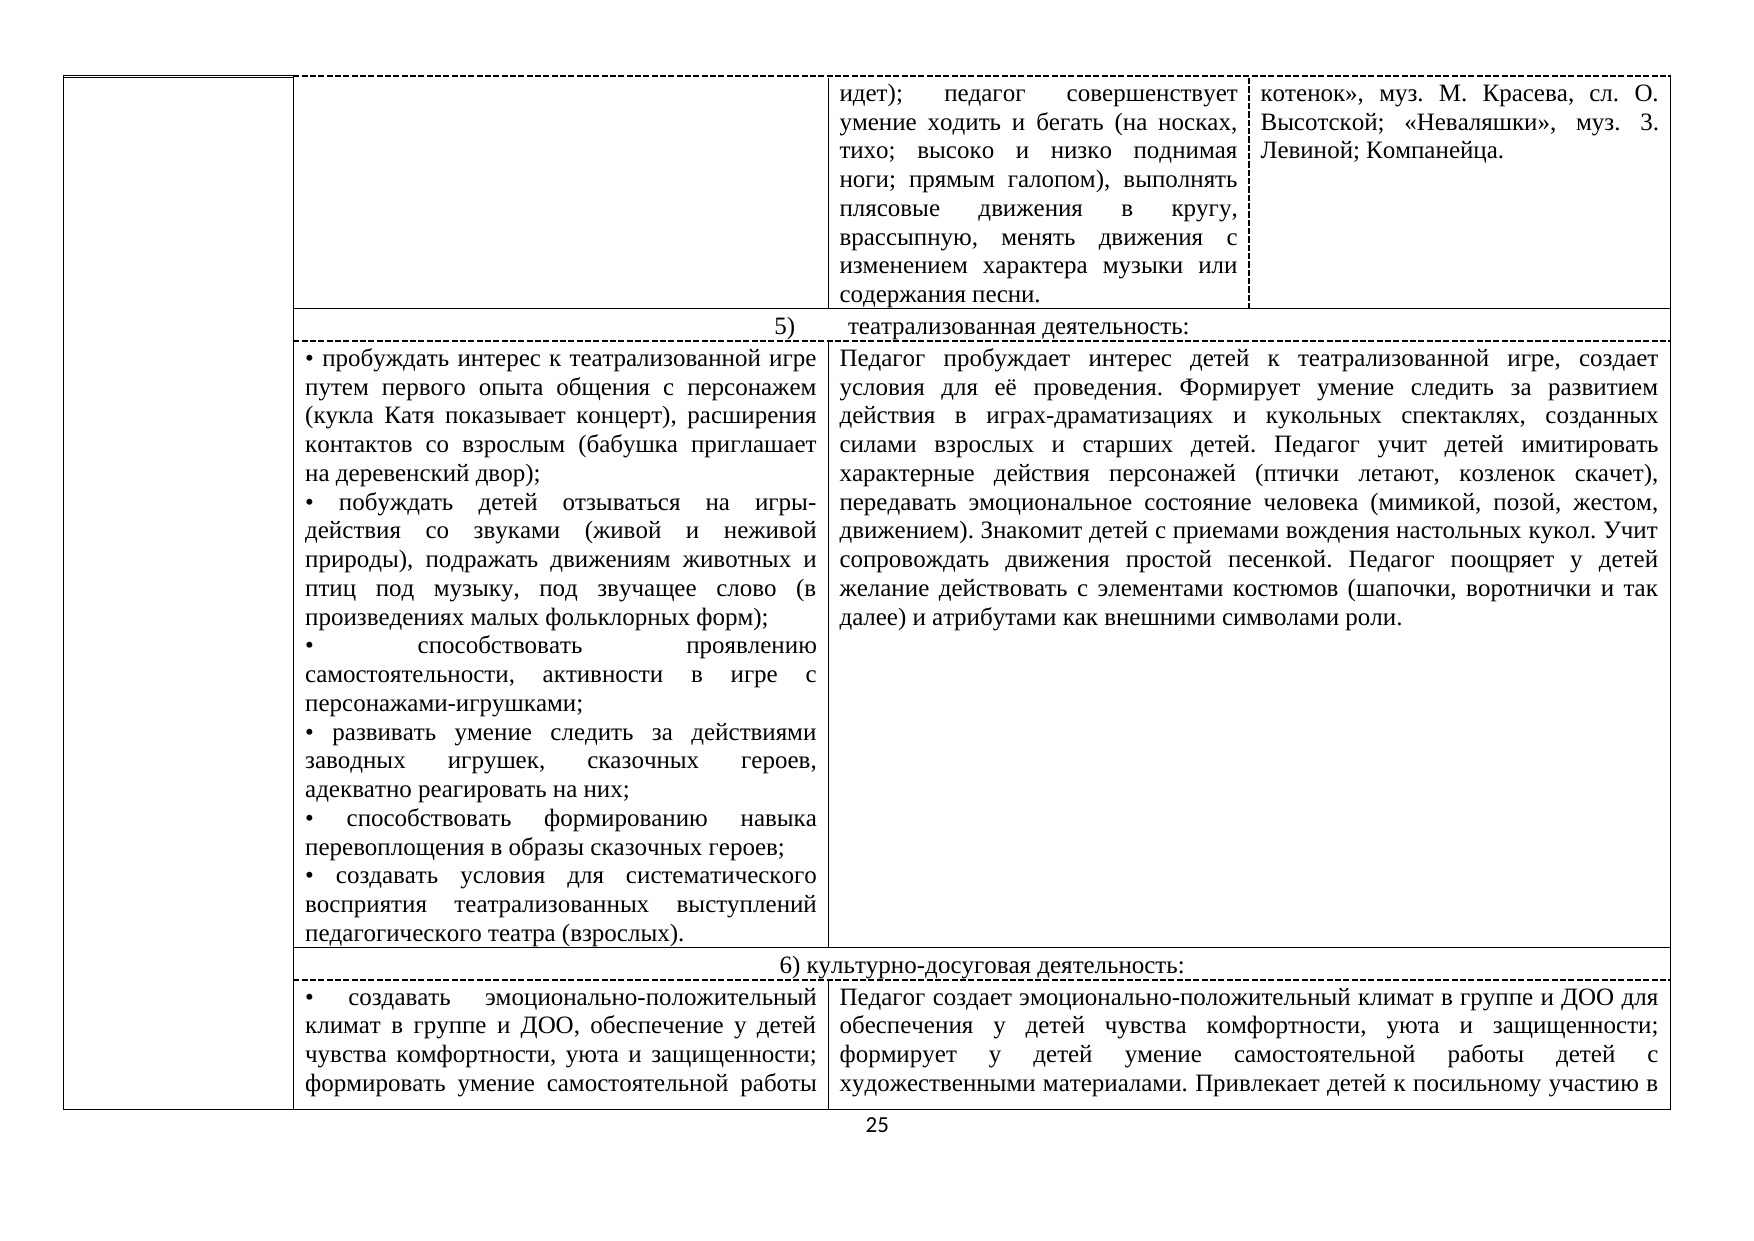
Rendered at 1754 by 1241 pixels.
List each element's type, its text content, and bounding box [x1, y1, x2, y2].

table_cell Педагог пробуждает интерес детей к театрализованной игре, создает условия для её проведения. Формирует умение следить за развитием действия в играх-драматизациях и кукольных спектаклях, созданных силами взрослых и старших детей. Педагог учит детей имитировать характерные действия персонажей (птички летают, козленок скачет), передавать эмоциональное состояние человека (мимикой, позой, жестом, движением). Знакомит детей с приемами вождения настольных кукол. Учит сопровождать движения простой песенкой. Педагог поощряет у детей желание действовать с элементами костюмов (шапочки, воротнички и так далее) и атрибутами как внешними символами роли. [829, 340, 1670, 947]
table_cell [1249, 75, 1670, 308]
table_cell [294, 979, 828, 1109]
table_cell 6) культурно-досуговая деятельность: [294, 948, 1670, 979]
table_cell 5) театрализованная деятельность: [294, 309, 1670, 340]
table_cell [828, 75, 1249, 308]
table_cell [829, 979, 1670, 1109]
table_cell • пробуждать интерес к театрализованной игре путем первого опыта общения с персонажем (кукла Катя показывает концерт), расширения контактов со взрослым (бабушка приглашает на деревенский двор); • побуждать детей отзываться на игры-действия со звуками (живой и неживой природы), подражать движениям животных и птиц под музыку, под звучащее слово (в произведениях малых фольклорных форм); • способствовать проявлению самостоятельности, активности в игре с персонажами-игрушками; • развивать умение следить за действиями заводных игрушек, сказочных героев, адекватно реагировать на них; • способствовать формированию навыка перевоплощения в образы сказочных героев; • создавать условия для систематического восприятия театрализованных выступлений педагогического театра (взрослых). [294, 340, 828, 947]
